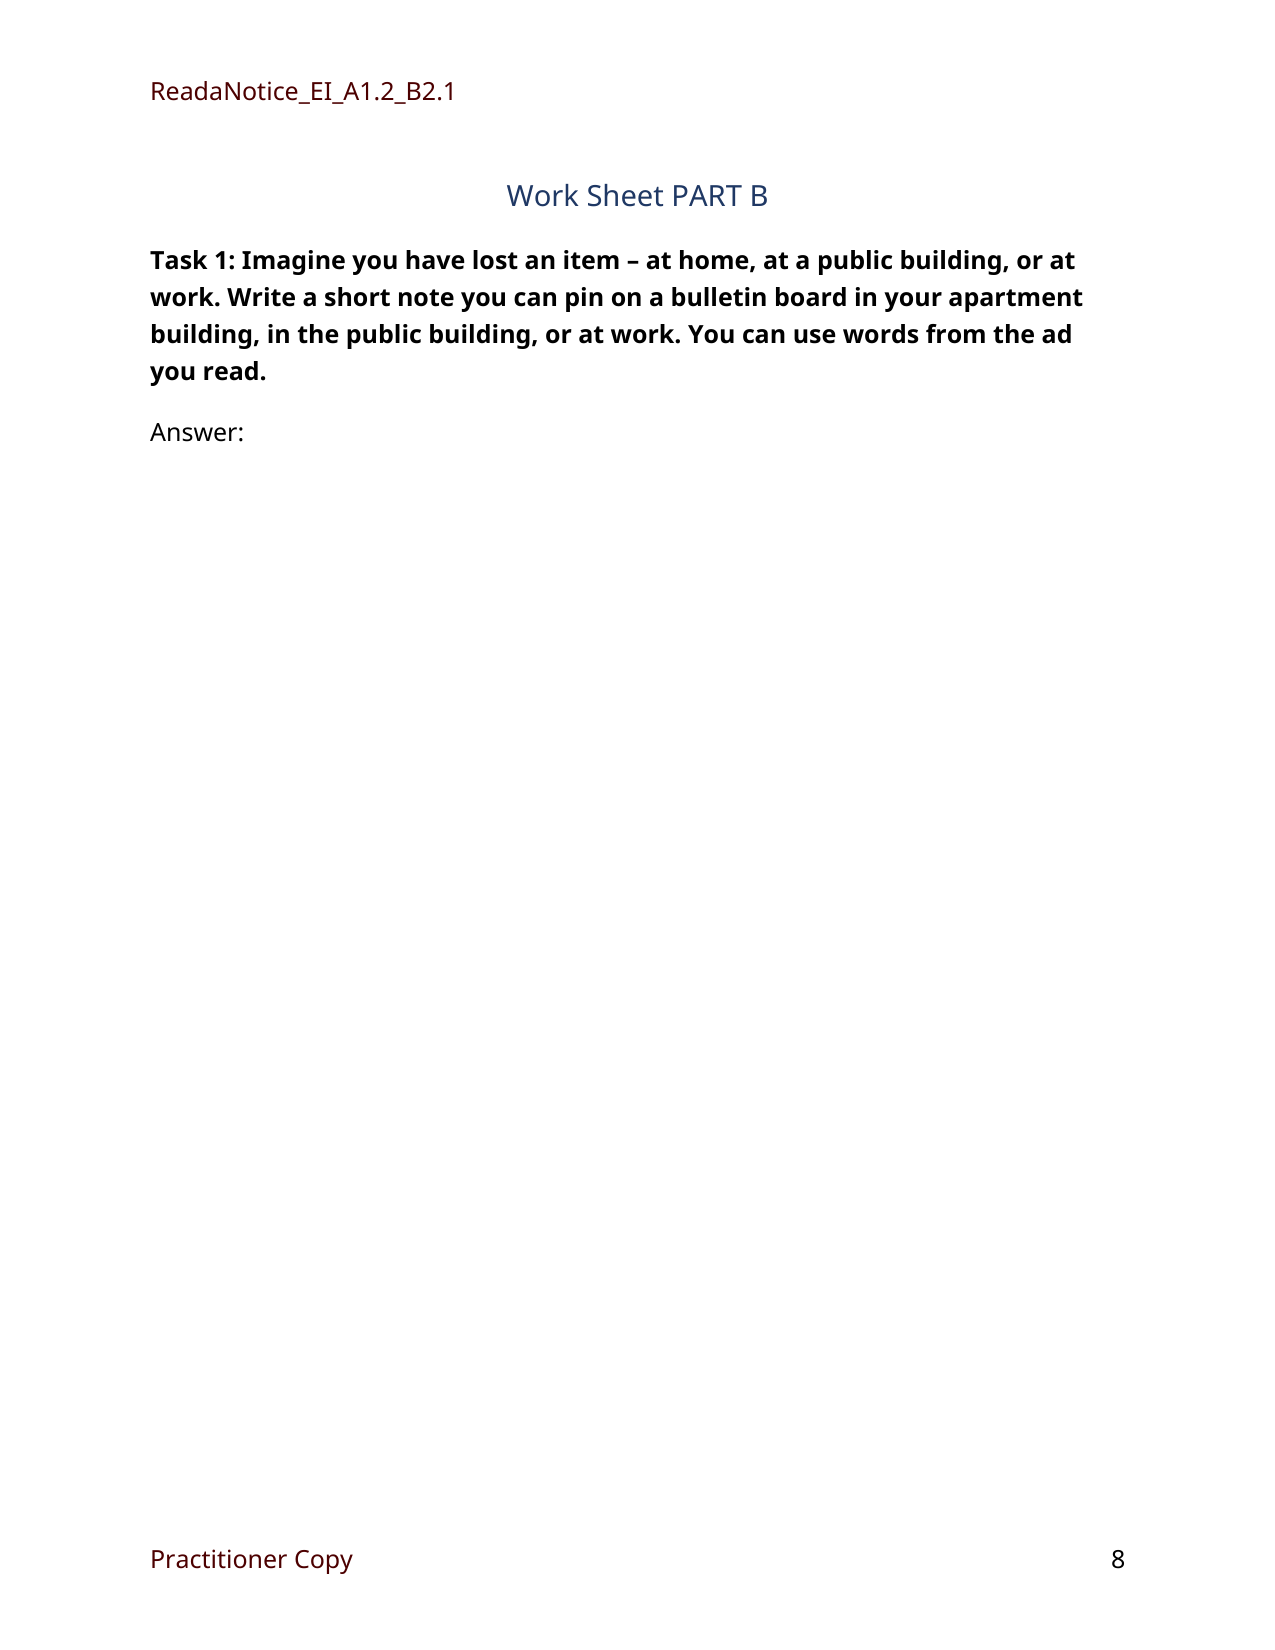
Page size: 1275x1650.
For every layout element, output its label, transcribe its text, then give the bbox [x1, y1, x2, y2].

text Answer: [150, 415, 1125, 449]
subtitle Work Sheet PART B [150, 175, 1125, 215]
text Task 1: Imagine you have lost an item – at home, at a public building, or at work. Write a short note you can pin on a bulletin board in your apartment building, in the public building, or at work. You can use words from the ad you read. [150, 243, 1125, 387]
